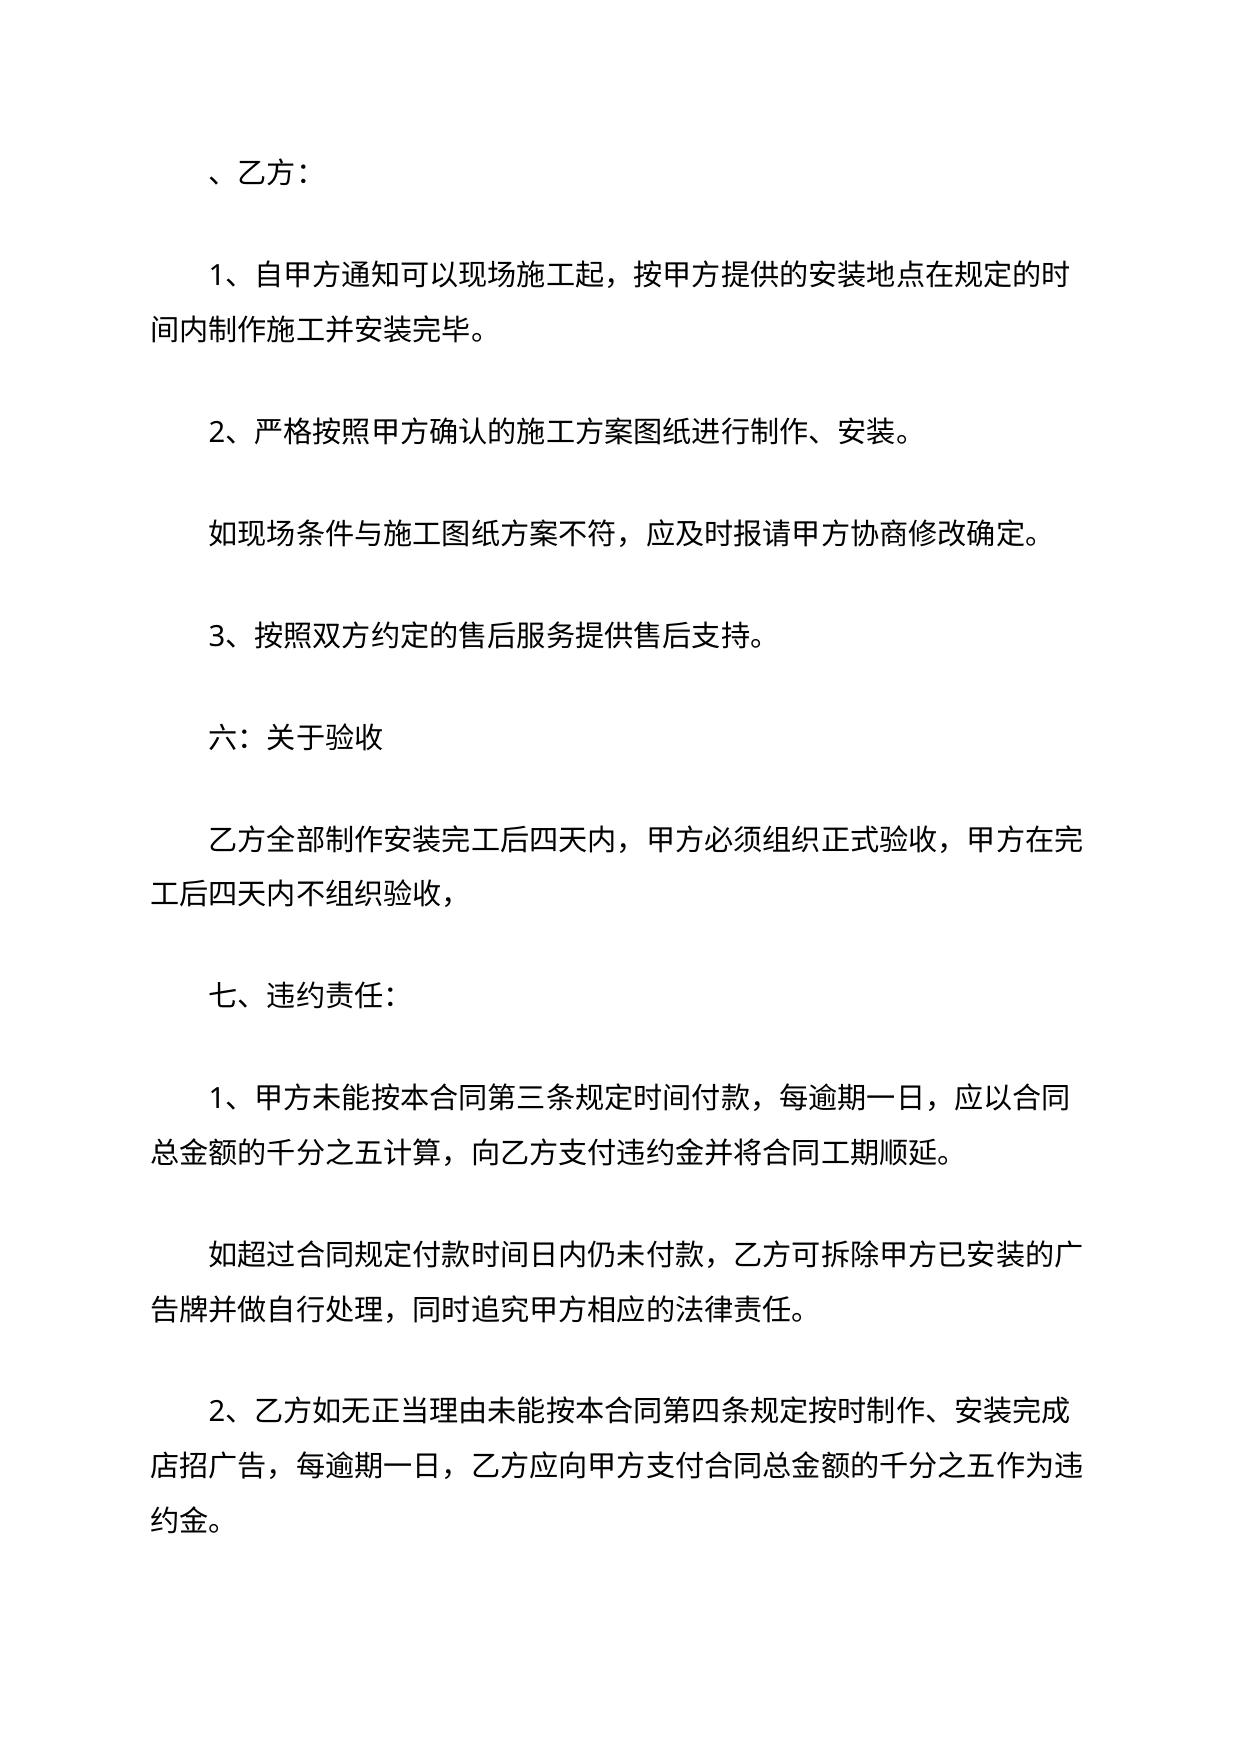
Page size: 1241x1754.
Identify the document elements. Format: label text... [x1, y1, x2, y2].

text 1、甲方未能按本合同第三条规定时间付款，每逾期一日，应以合同总金额的千分之五计算，向乙方支付违约金并将合同工期顺延。 [150, 1074, 1090, 1172]
text 2、严格按照甲方确认的施工方案图纸进行制作、安装。 [150, 408, 1090, 451]
text 如现场条件与施工图纸方案不符，应及时报请甲方协商修改确定。 [150, 511, 1090, 553]
text 乙方全部制作安装完工后四天内，甲方必须组织正式验收，甲方在完工后四天内不组织验收， [150, 816, 1090, 913]
text 2、乙方如无正当理由未能按本合同第四条规定按时制作、安装完成店招广告，每逾期一日，乙方应向甲方支付合同总金额的千分之五作为违约金。 [150, 1388, 1090, 1540]
text 如超过合同规定付款时间日内仍未付款，乙方可拆除甲方已安装的广告牌并做自行处理，同时追究甲方相应的法律责任。 [150, 1231, 1090, 1328]
text 、乙方： [150, 150, 1090, 192]
text 六：关于验收 [150, 714, 1090, 757]
text 3、按照双方约定的售后服务提供售后支持。 [150, 612, 1090, 655]
text 1、自甲方通知可以现场施工起，按甲方提供的安装地点在规定的时间内制作施工并安装完毕。 [150, 252, 1090, 349]
text 七、违约责任： [150, 973, 1090, 1015]
